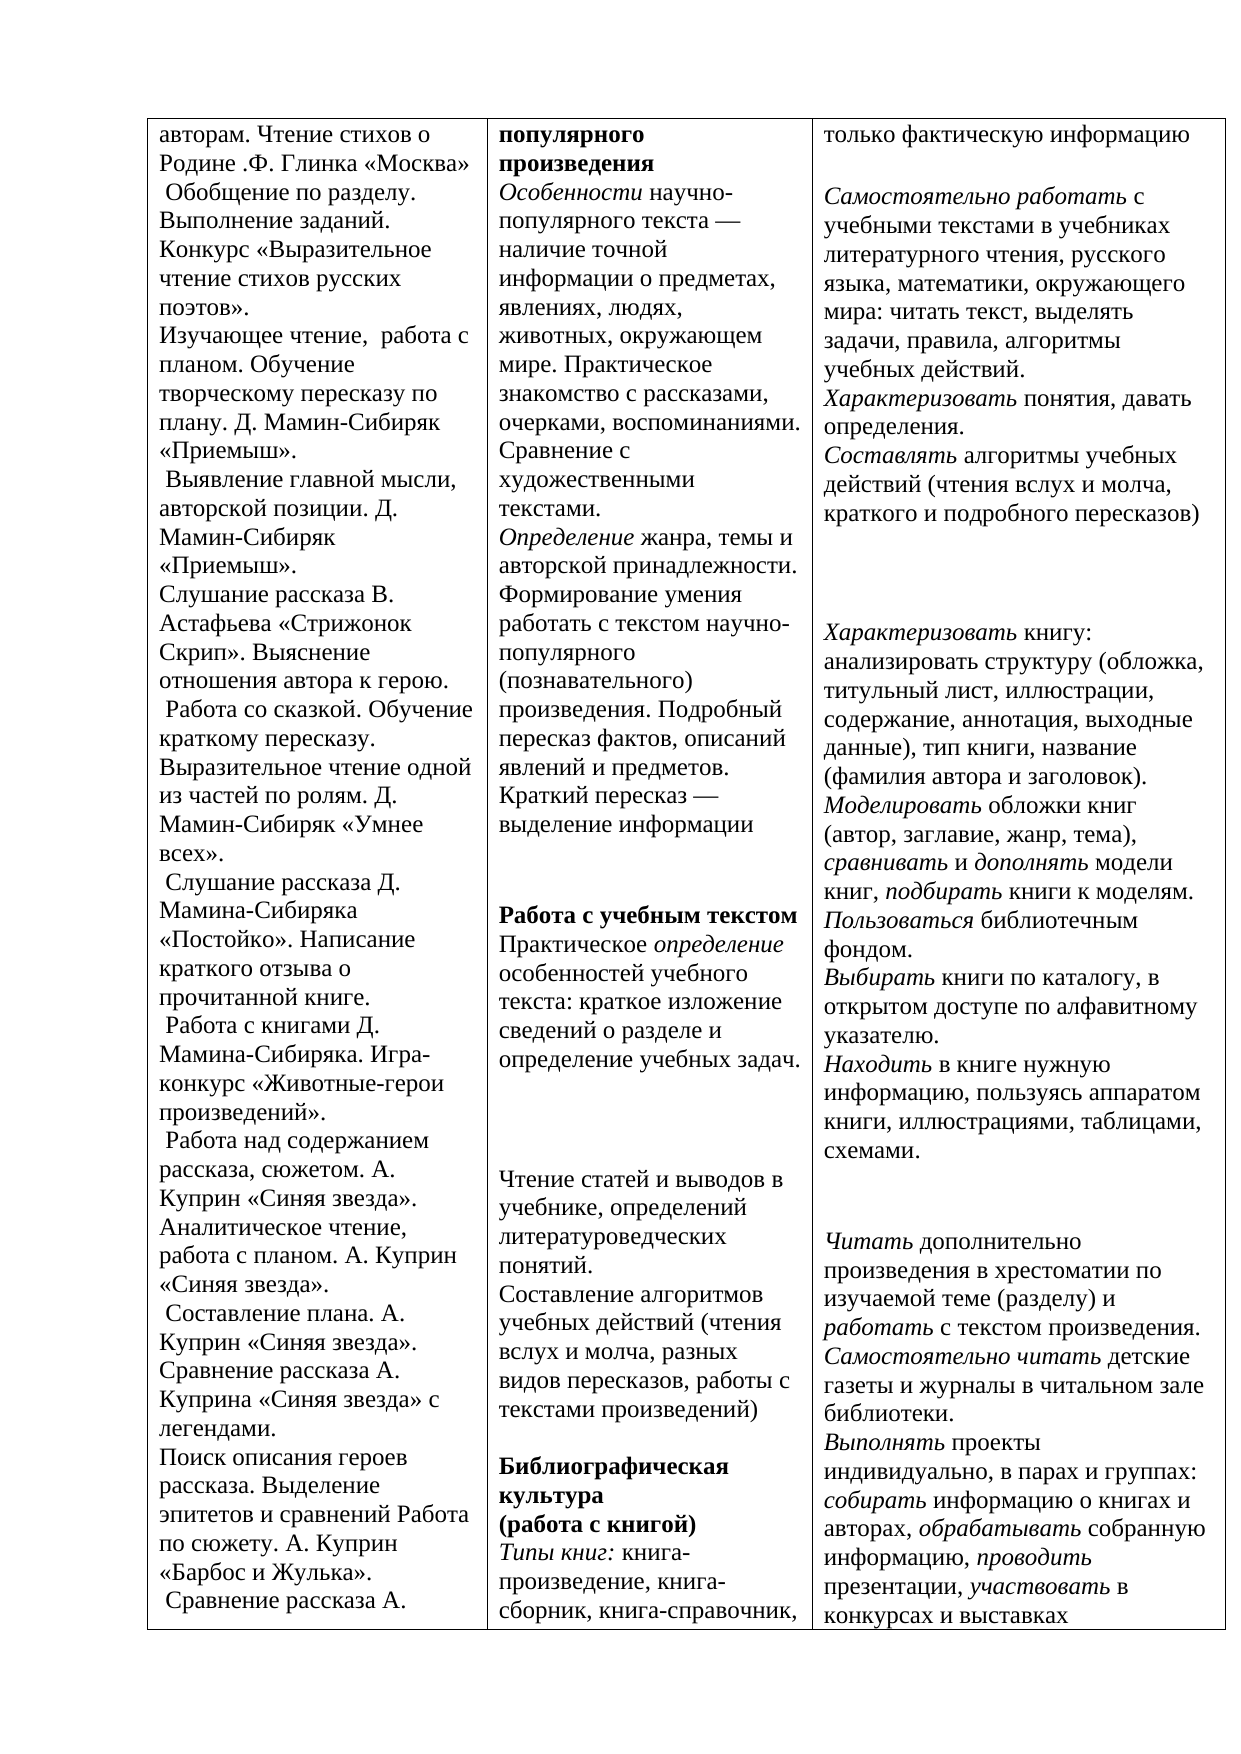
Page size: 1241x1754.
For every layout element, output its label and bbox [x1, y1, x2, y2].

table_cell [488, 119, 812, 1628]
table_cell [813, 119, 1225, 1628]
table_cell [148, 119, 487, 1628]
